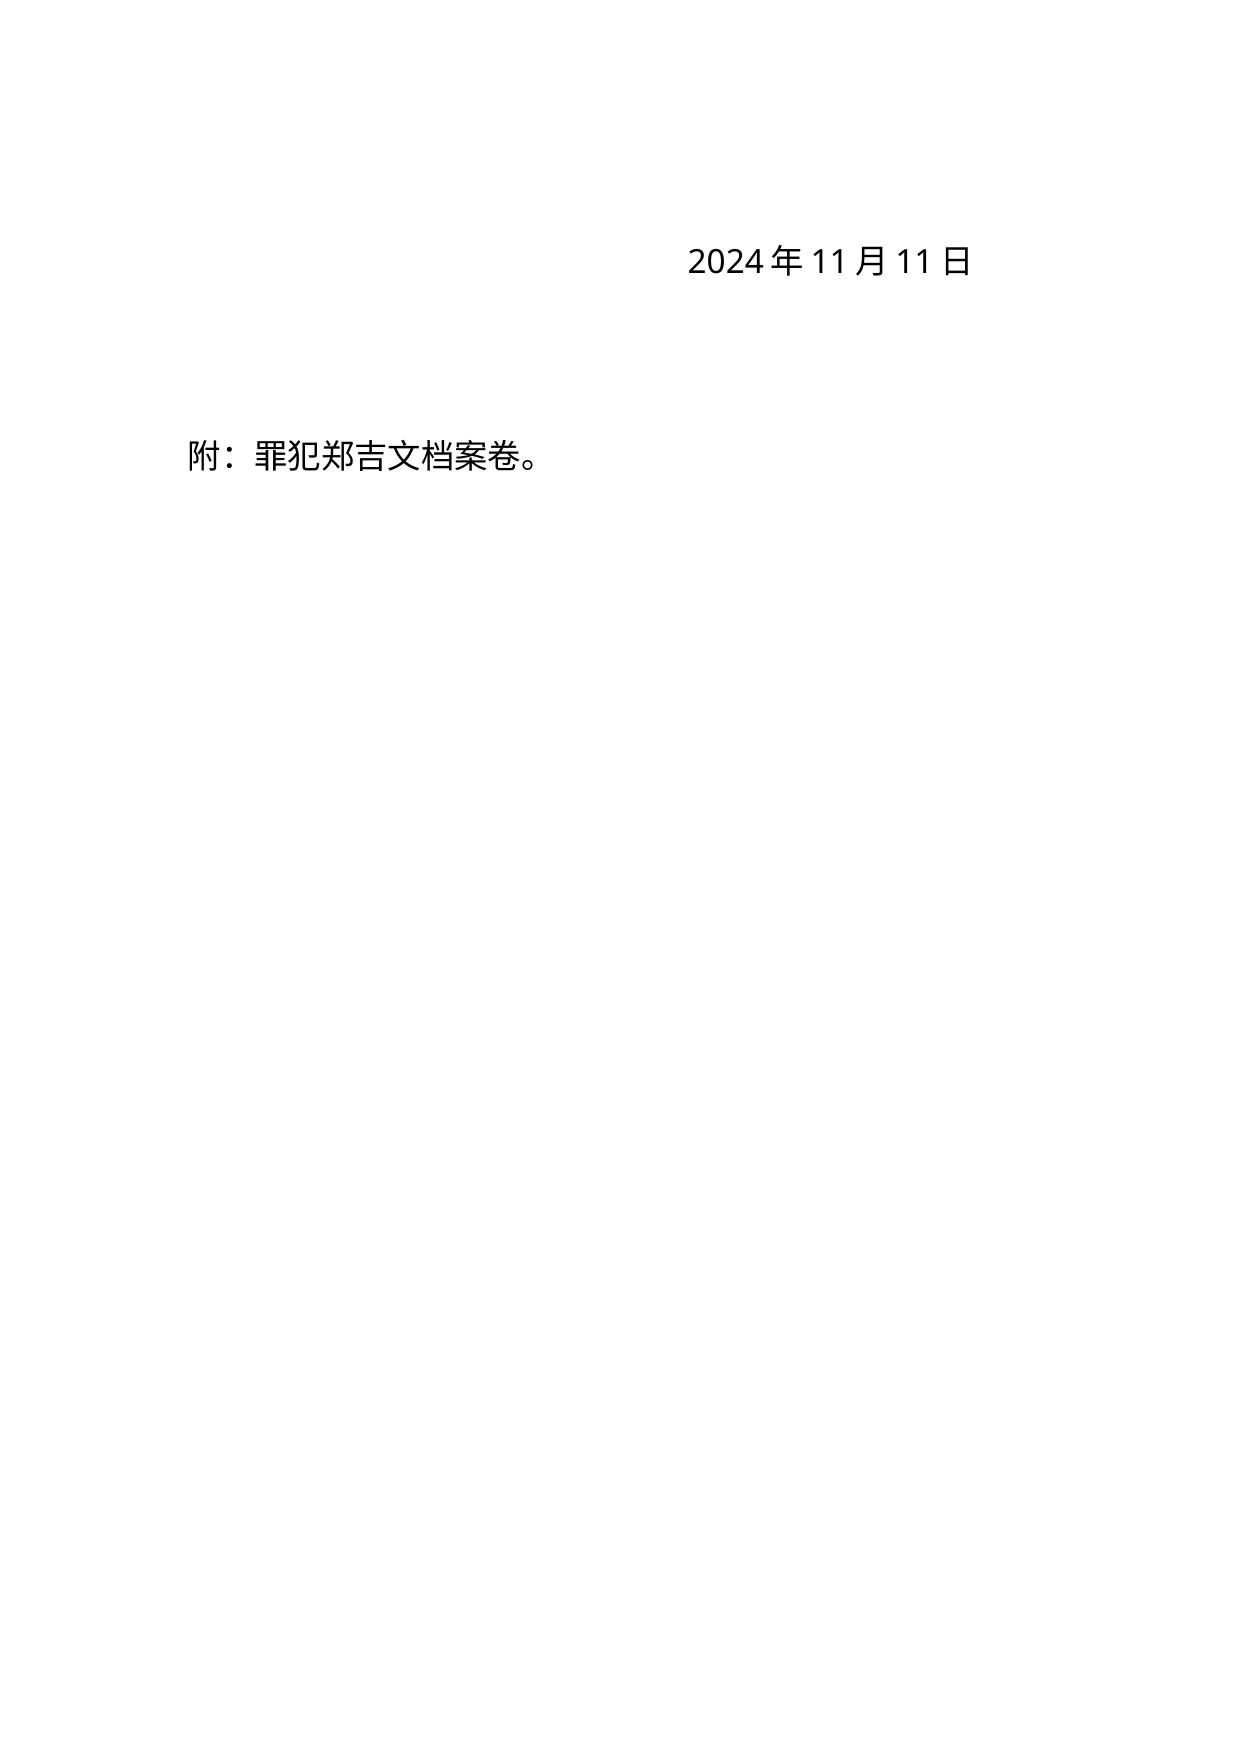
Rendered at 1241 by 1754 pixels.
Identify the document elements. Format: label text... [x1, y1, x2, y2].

text 附：罪犯郑吉文档案卷。 [187, 422, 1053, 487]
text 2024年11月11日 [187, 227, 1053, 292]
